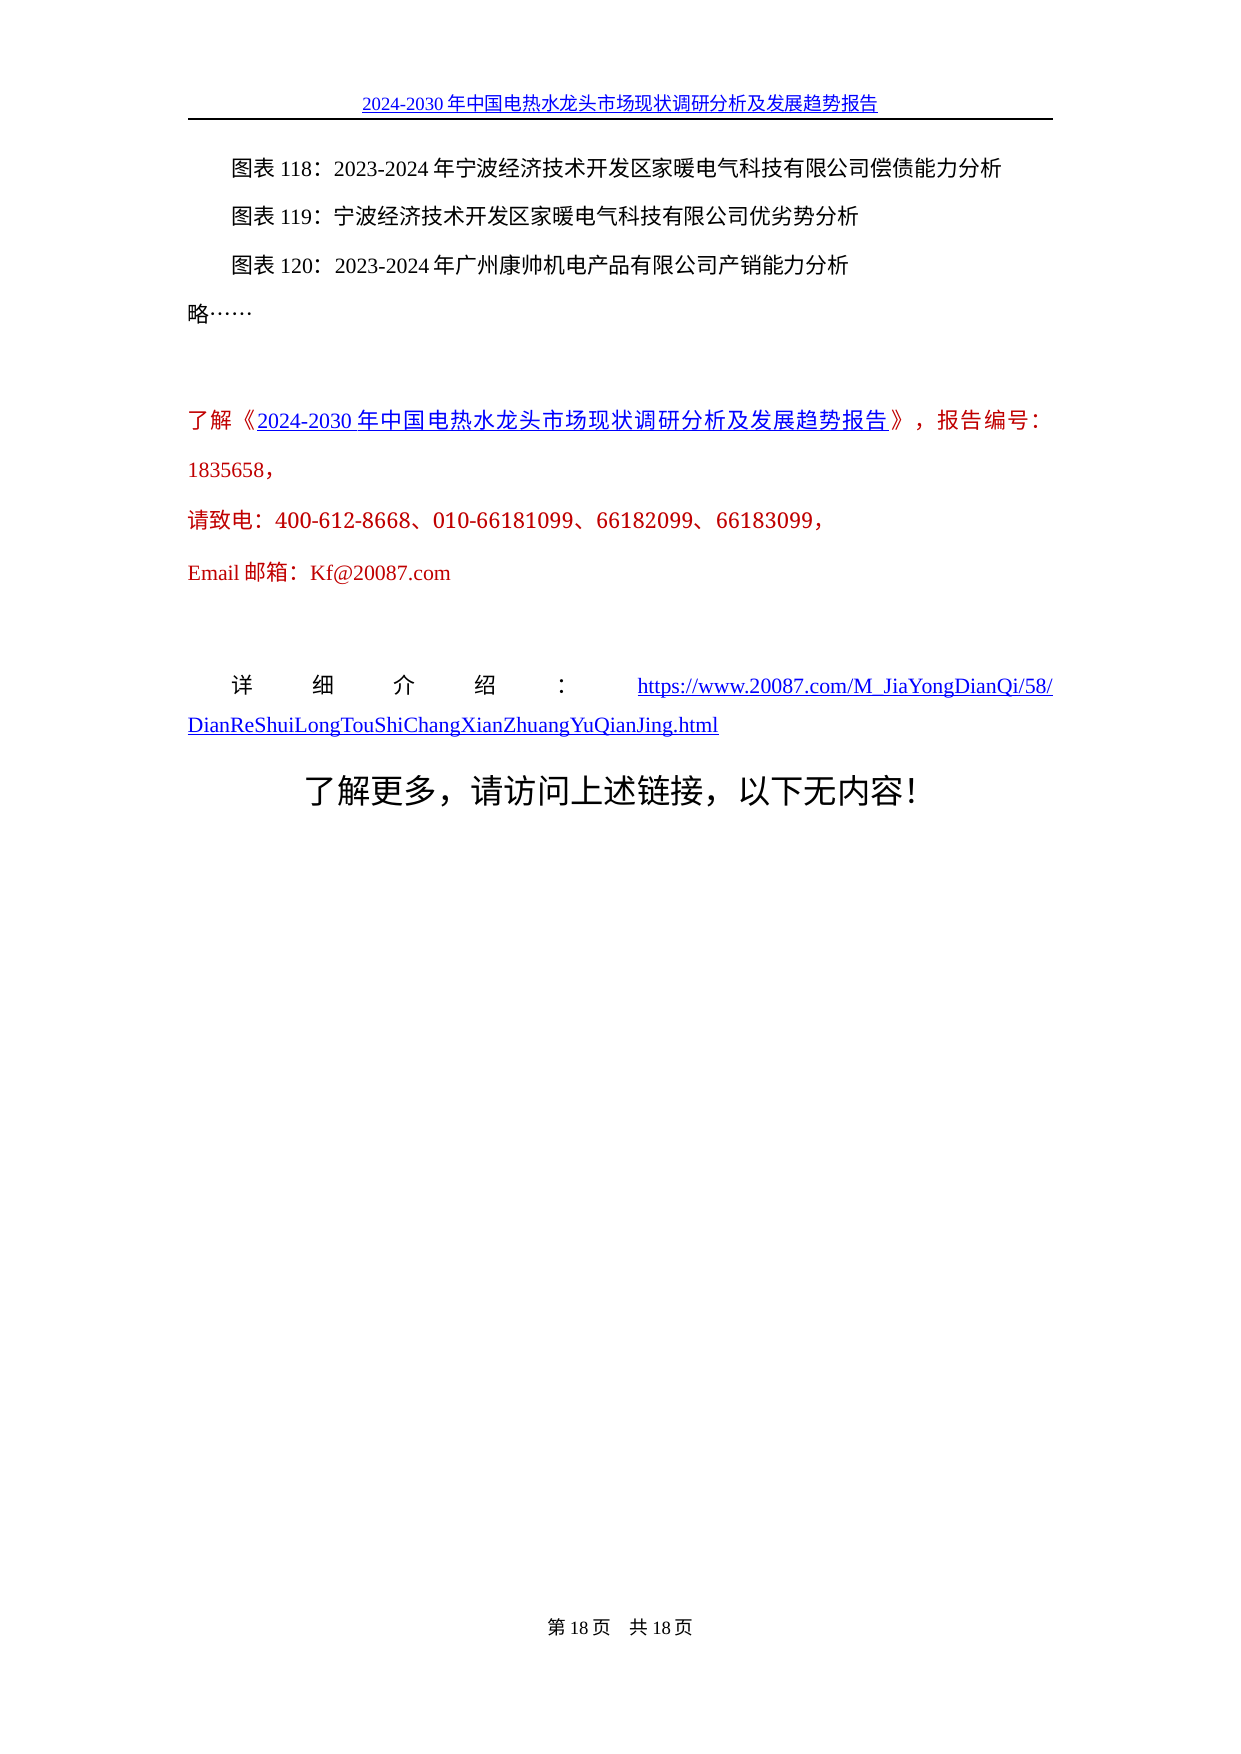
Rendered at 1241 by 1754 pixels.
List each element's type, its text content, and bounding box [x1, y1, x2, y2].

title 了解更多，请访问上述链接，以下无内容！ [187, 757, 1053, 822]
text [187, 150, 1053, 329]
text 详细介绍：https://www.20087.com/M_JiaYongDianQi/58/DianReShuiLongTouShiChangXianZhuangYuQianJing.html [187, 668, 1053, 741]
text Email邮箱：Kf@20087.com [187, 555, 1053, 587]
text 了解《2024-2030年中国电热水龙头市场现状调研分析及发展趋势报告》，报告编号：1835658， [187, 403, 1053, 484]
text 请致电：400-612-8668、010-66181099、66182099、66183099， [187, 503, 1053, 536]
